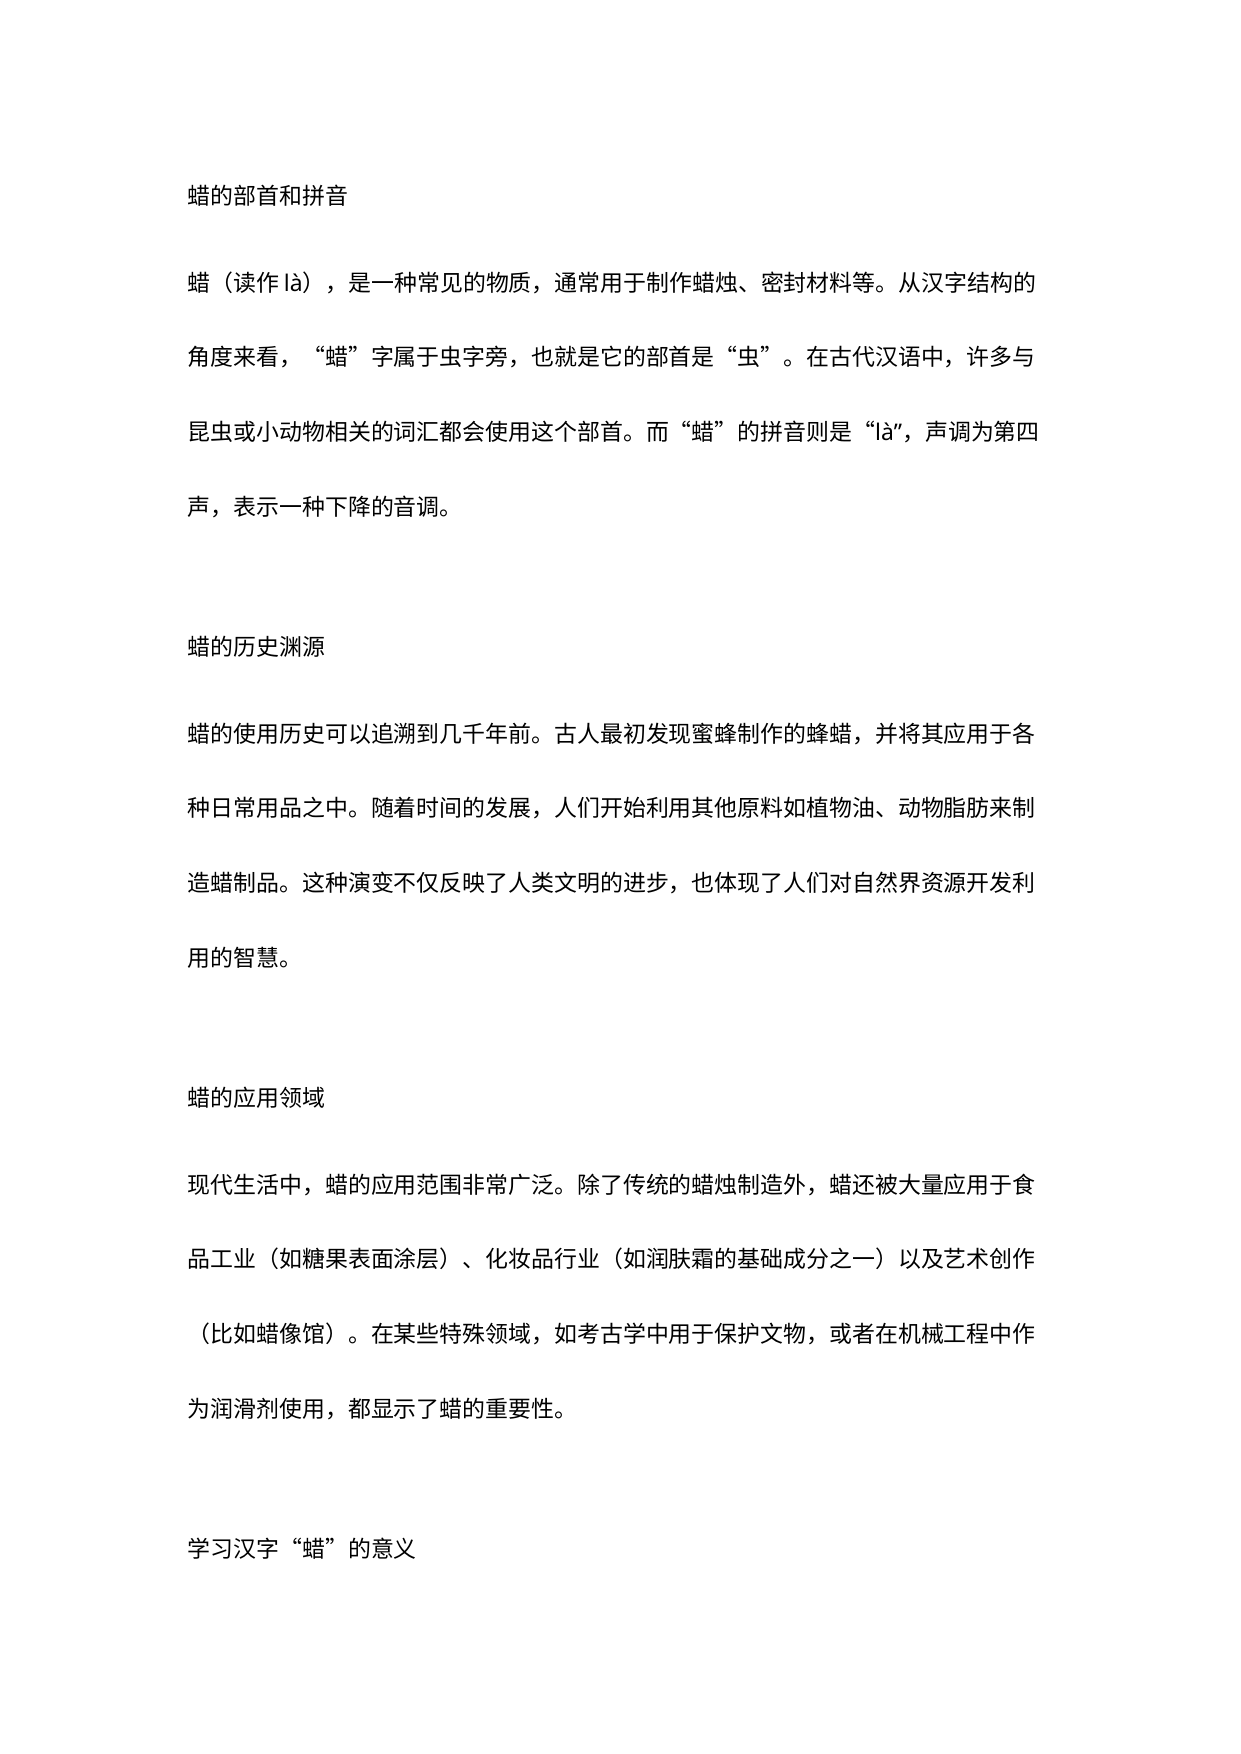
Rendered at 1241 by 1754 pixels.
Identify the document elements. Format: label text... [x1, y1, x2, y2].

text 学习汉字“蜡”的意义 [187, 1515, 1053, 1580]
text 蜡的使用历史可以追溯到几千年前。古人最初发现蜜蜂制作的蜂蜡，并将其应用于各种日常用品之中。随着时间的发展，人们开始利用其他原料如植物油、动物脂肪来制造蜡制品。这种演变不仅反映了人类文明的进步，也体现了人们对自然界资源开发利用的智慧。 [187, 699, 1053, 989]
text 现代生活中，蜡的应用范围非常广泛。除了传统的蜡烛制造外，蜡还被大量应用于食品工业（如糖果表面涂层）、化妆品行业（如润肤霜的基础成分之一）以及艺术创作（比如蜡像馆）。在某些特殊领域，如考古学中用于保护文物，或者在机械工程中作为润滑剂使用，都显示了蜡的重要性。 [187, 1151, 1053, 1440]
text 蜡（读作là），是一种常见的物质，通常用于制作蜡烛、密封材料等。从汉字结构的角度来看，“蜡”字属于虫字旁，也就是它的部首是“虫”。在古代汉语中，许多与昆虫或小动物相关的词汇都会使用这个部首。而“蜡”的拼音则是“là”，声调为第四声，表示一种下降的音调。 [187, 248, 1053, 538]
text 蜡的应用领域 [187, 1064, 1053, 1129]
text 蜡的部首和拼音 [187, 162, 1053, 227]
text 蜡的历史渊源 [187, 613, 1053, 678]
